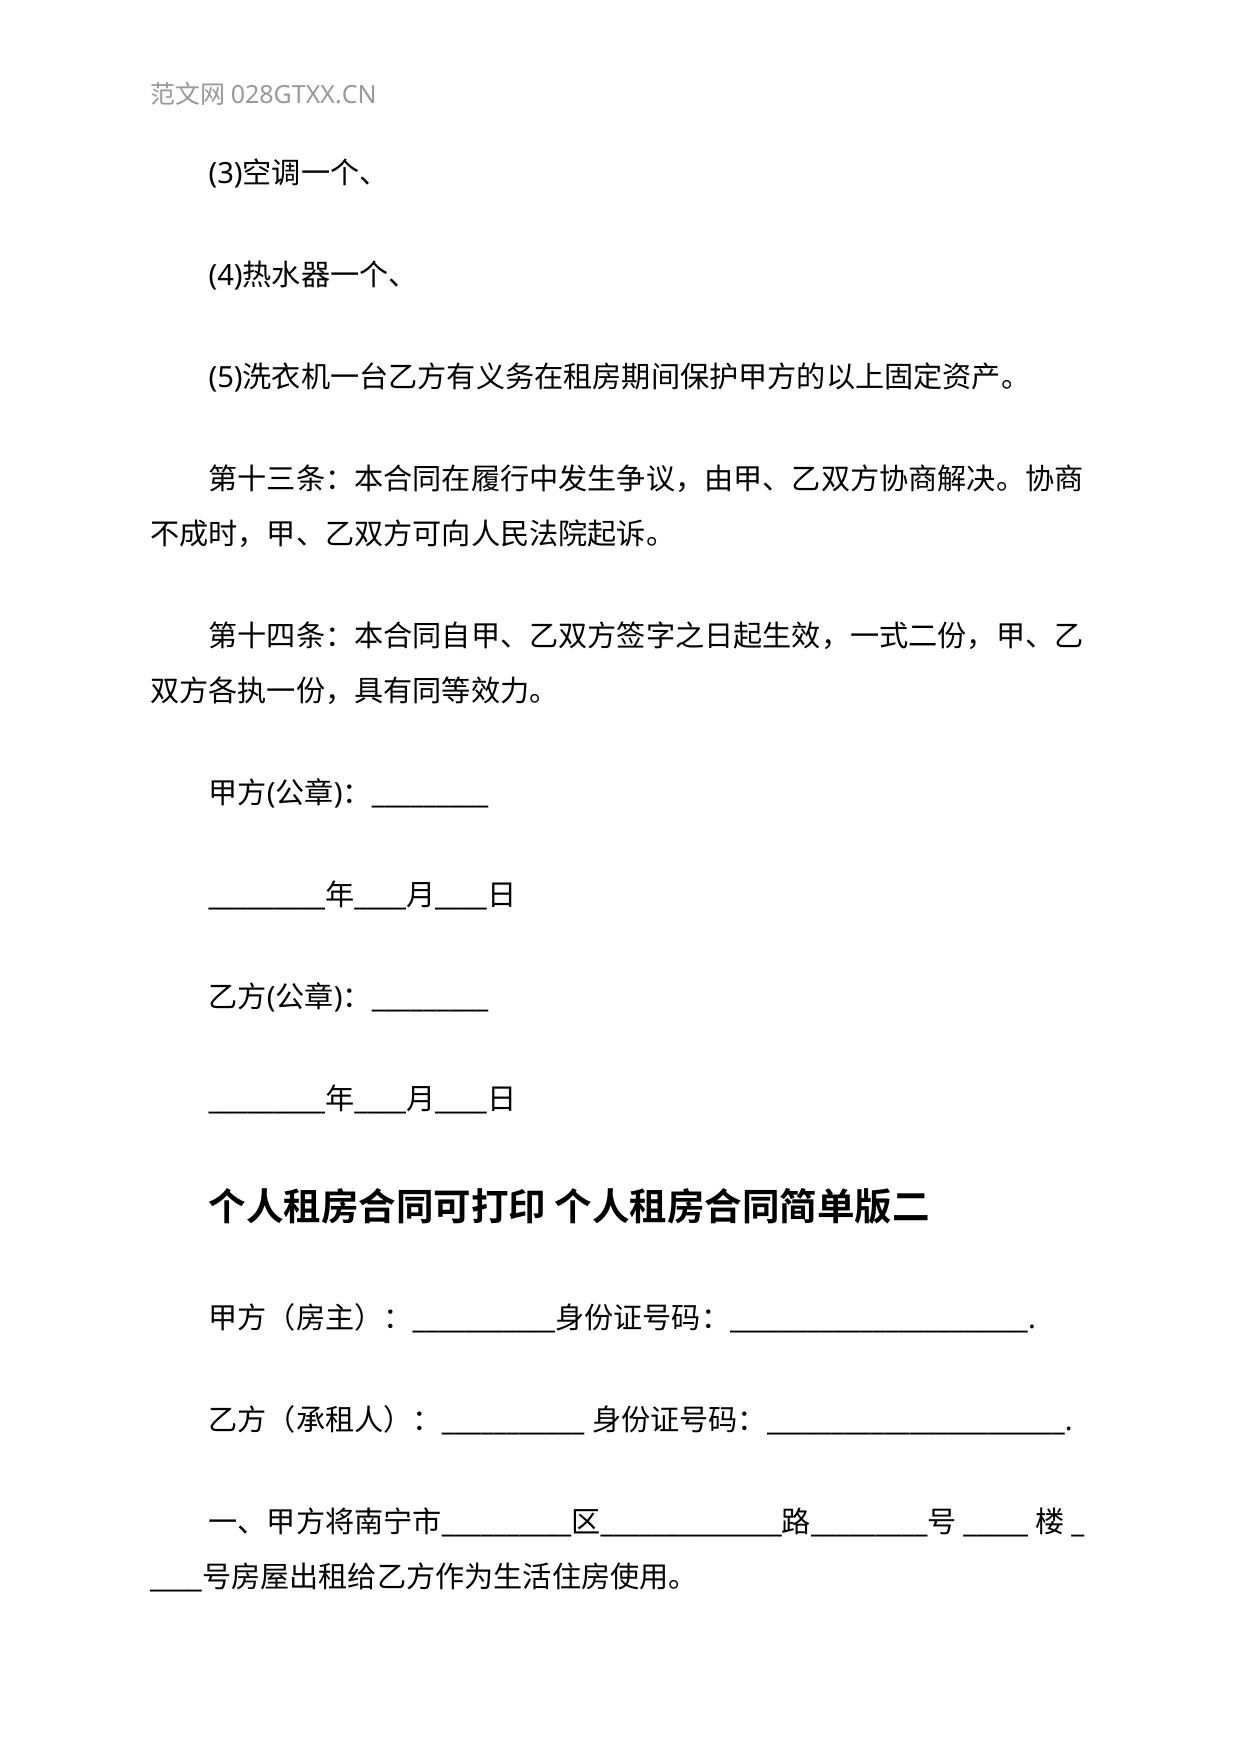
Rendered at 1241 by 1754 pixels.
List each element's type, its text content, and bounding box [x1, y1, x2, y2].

text 乙方（承租人）：___________ 身份证号码：_______________________. [150, 1397, 1090, 1439]
text (4)热水器一个、 [150, 252, 1090, 294]
text (5)洗衣机一台乙方有义务在租房期间保护甲方的以上固定资产。 [150, 354, 1090, 396]
text (3)空调一个、 [150, 150, 1090, 192]
text _________年____月____日 [150, 871, 1090, 914]
text 个人租房合同可打印 个人租房合同简单版二 [150, 1177, 1090, 1231]
text 乙方(公章)：_________ [150, 973, 1090, 1016]
text _________年____月____日 [150, 1075, 1090, 1118]
text 甲方（房主）：___________身份证号码：_______________________. [150, 1294, 1090, 1337]
text 第十三条：本合同在履行中发生争议，由甲、乙双方协商解决。协商不成时，甲、乙双方可向人民法院起诉。 [150, 456, 1090, 553]
text 甲方(公章)：_________ [150, 769, 1090, 812]
text 第十四条：本合同自甲、乙双方签字之日起生效，一式二份，甲、乙双方各执一份，具有同等效力。 [150, 613, 1090, 710]
text 一、甲方将南宁市__________区______________路_________号 _____ 楼 _____号房屋出租给乙方作为生活住房使用。 [150, 1498, 1090, 1596]
